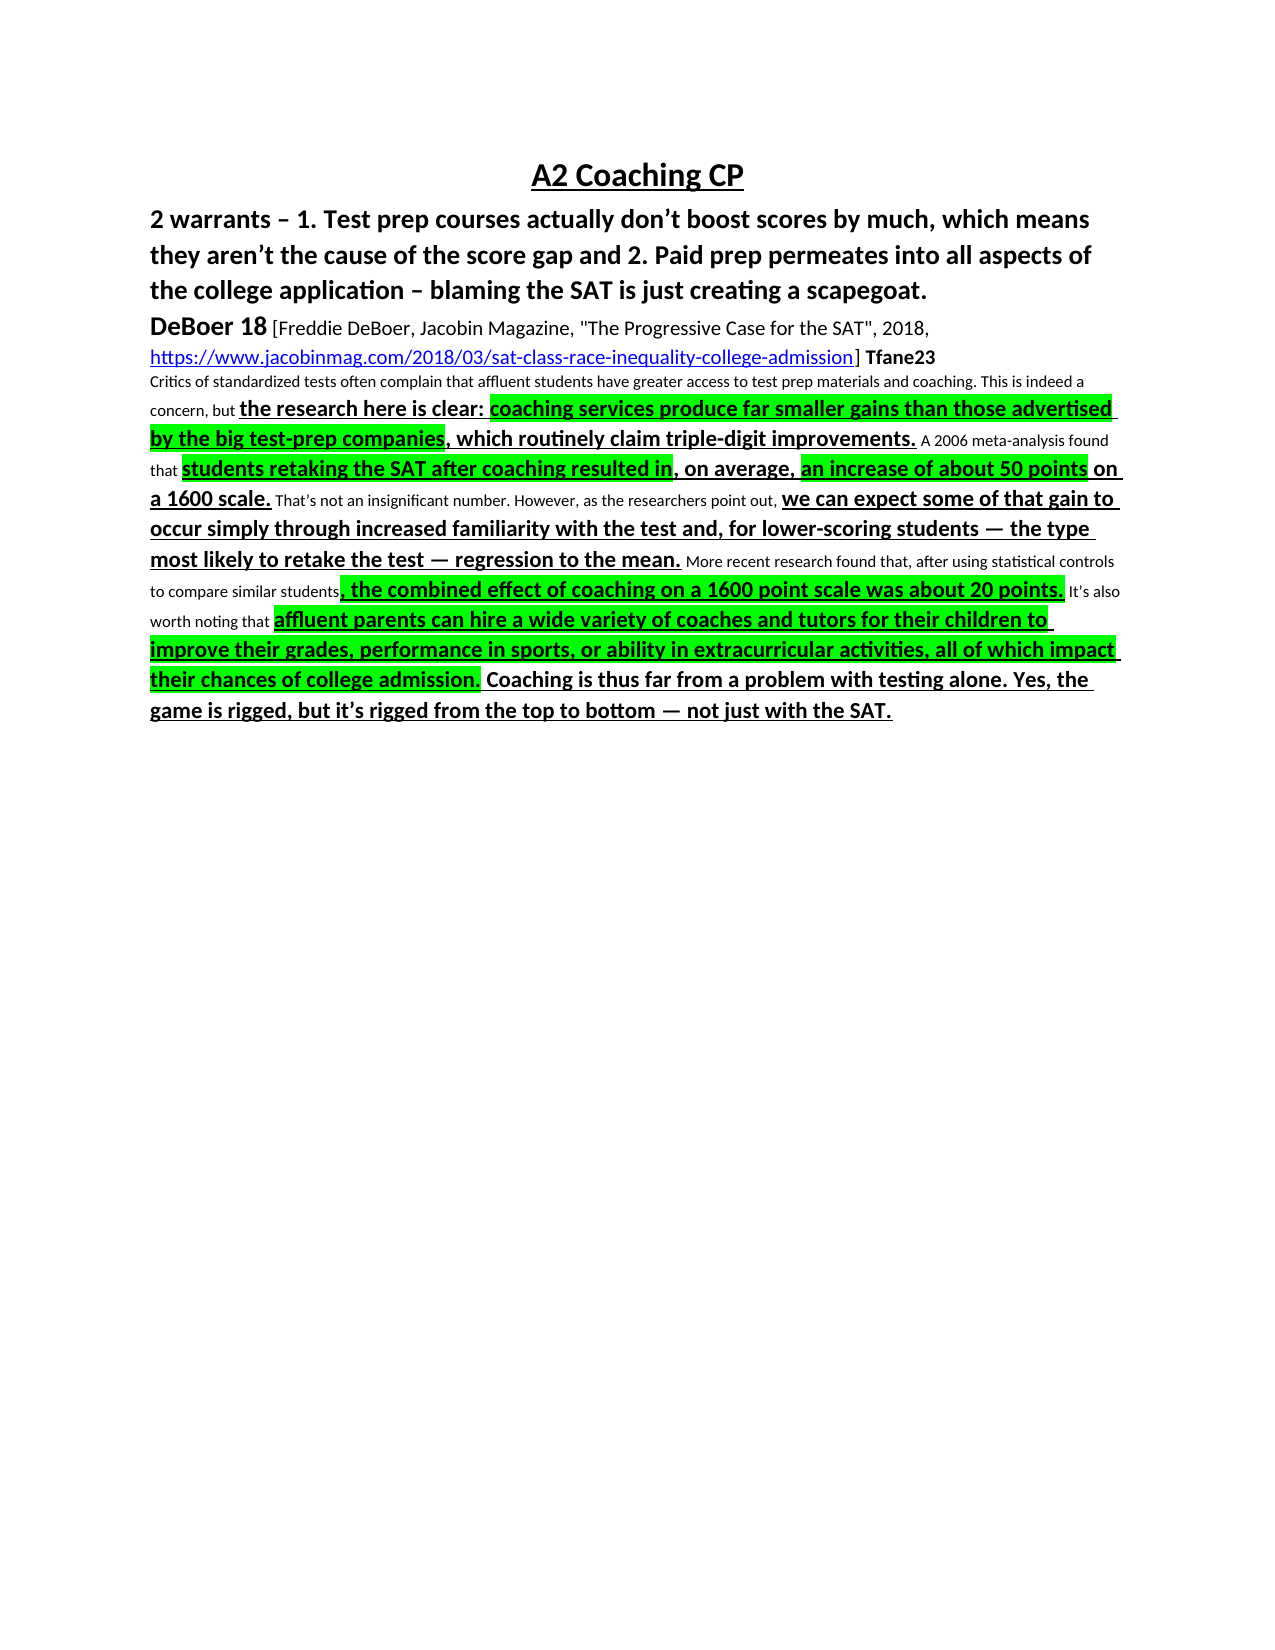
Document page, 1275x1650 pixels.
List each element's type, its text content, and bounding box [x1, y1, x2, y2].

subtitle A2 Coaching CP [150, 154, 1125, 195]
subtitle 2 warrants – 1. Test prep courses actually don’t boost scores by much, which means they aren’t the cause of the score gap and 2. Paid prep permeates into all aspects of the college application – blaming the SAT is just creating a scapegoat. [150, 202, 1125, 307]
text DeBoer 18 [Freddie DeBoer, Jacobin Magazine, "The Progressive Case for the SAT", 2018, https://www.jacobinmag.com/2018/03/sat-class-race-inequality-college-admission] Tfane23 Critics of standardized tests often complain that affluent students have greater access to test prep materials and coaching. This is indeed a concern, but the research here is clear: coaching services produce far smaller gains than those advertised by the big test-prep companies, which routinely claim triple-digit improvements. A 2006 meta-analysis found that students retaking the SAT after coaching resulted in, on average, an increase of about 50 points on a 1600 scale. That’s not an insignificant number. However, as the researchers point out, we can expect some of that gain to occur simply through increased familiarity with the test and, for lower-scoring students — the type most likely to retake the test — regression to the mean. More recent research found that, after using statistical controls to compare similar students, the combined effect of coaching on a 1600 point scale was about 20 points. It’s also worth noting that affluent parents can hire a wide variety of coaches and tutors for their children to improve their grades, performance in sports, or ability in extracurricular activities, all of which impact their chances of college admission. Coaching is thus far from a problem with testing alone. Yes, the game is rigged, but it’s rigged from the top to bottom — not just with the SAT. [150, 309, 1125, 724]
